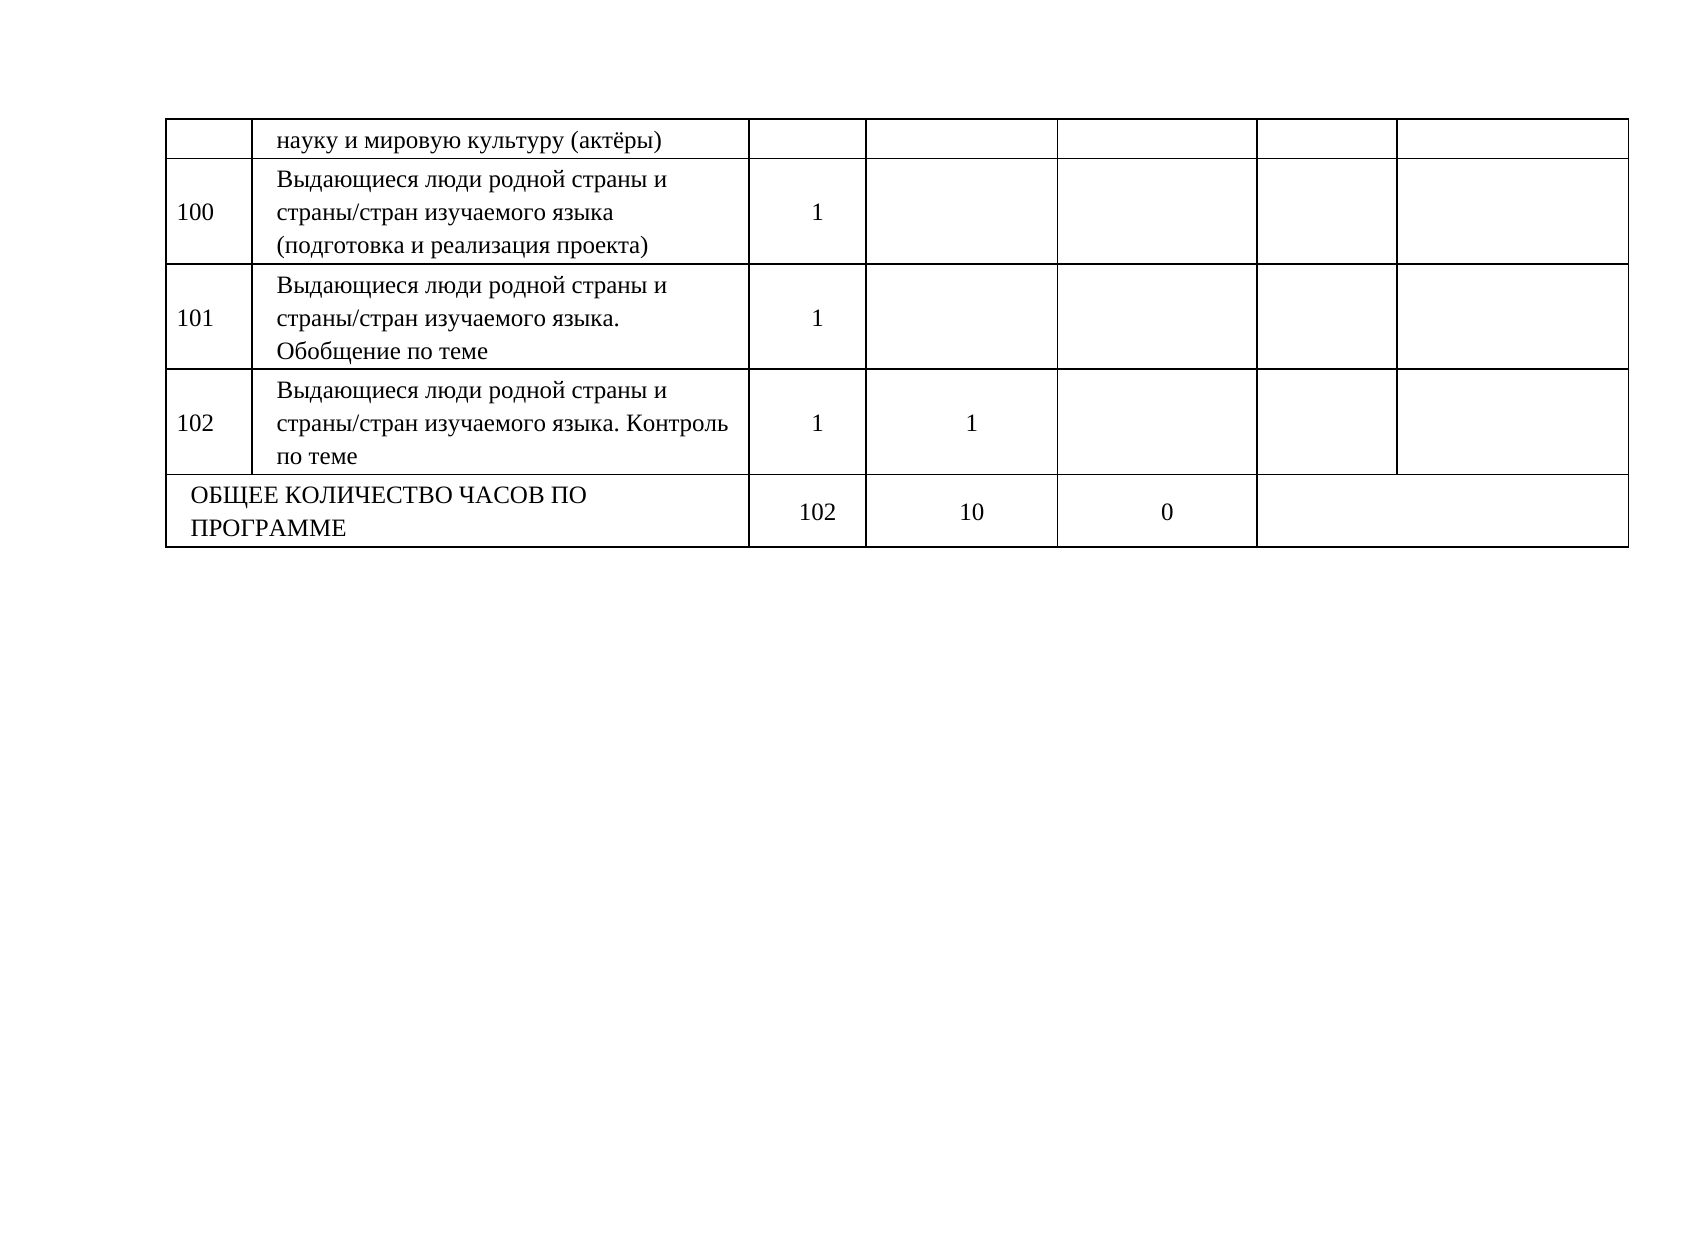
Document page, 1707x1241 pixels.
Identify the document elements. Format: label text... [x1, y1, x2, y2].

table_cell [1258, 370, 1396, 474]
table_cell [1258, 120, 1396, 157]
table_cell [1258, 159, 1396, 263]
table_cell [1398, 370, 1628, 474]
table_cell 0 [1058, 475, 1256, 546]
table_cell [1398, 159, 1628, 263]
table_cell 101 [167, 265, 251, 368]
table_cell 1 [750, 159, 865, 263]
table_cell Выдающиеся люди родной страны и страны/стран изучаемого языка. Обобщение по теме [253, 265, 748, 368]
table_cell [1058, 120, 1256, 157]
table_cell 100 [167, 159, 251, 263]
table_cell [253, 120, 748, 157]
table_cell 10 [867, 475, 1057, 546]
table_cell [1058, 265, 1256, 368]
table_cell ОБЩЕЕ КОЛИЧЕСТВО ЧАСОВ ПО ПРОГРАММЕ [167, 475, 748, 546]
table_cell 1 [750, 120, 865, 157]
table_cell [1058, 159, 1256, 263]
table_cell 1 [750, 370, 865, 474]
table_cell 1 [867, 370, 1057, 474]
table_cell 99 [167, 120, 251, 157]
table_cell [1258, 265, 1396, 368]
table_cell 1 [750, 265, 865, 368]
table_cell [1398, 120, 1628, 157]
table_cell [867, 159, 1057, 263]
table_cell [1398, 265, 1628, 368]
table_cell Выдающиеся люди родной страны и страны/стран изучаемого языка (подготовка и реализация проекта) [253, 159, 748, 263]
table_cell [1258, 475, 1628, 546]
table_cell [867, 265, 1057, 368]
table_cell 102 [167, 370, 251, 474]
table_cell Выдающиеся люди родной страны и страны/стран изучаемого языка. Контроль по теме [253, 370, 748, 474]
table_cell [867, 120, 1057, 157]
table_cell [1058, 370, 1256, 474]
table_cell 102 [750, 475, 865, 546]
